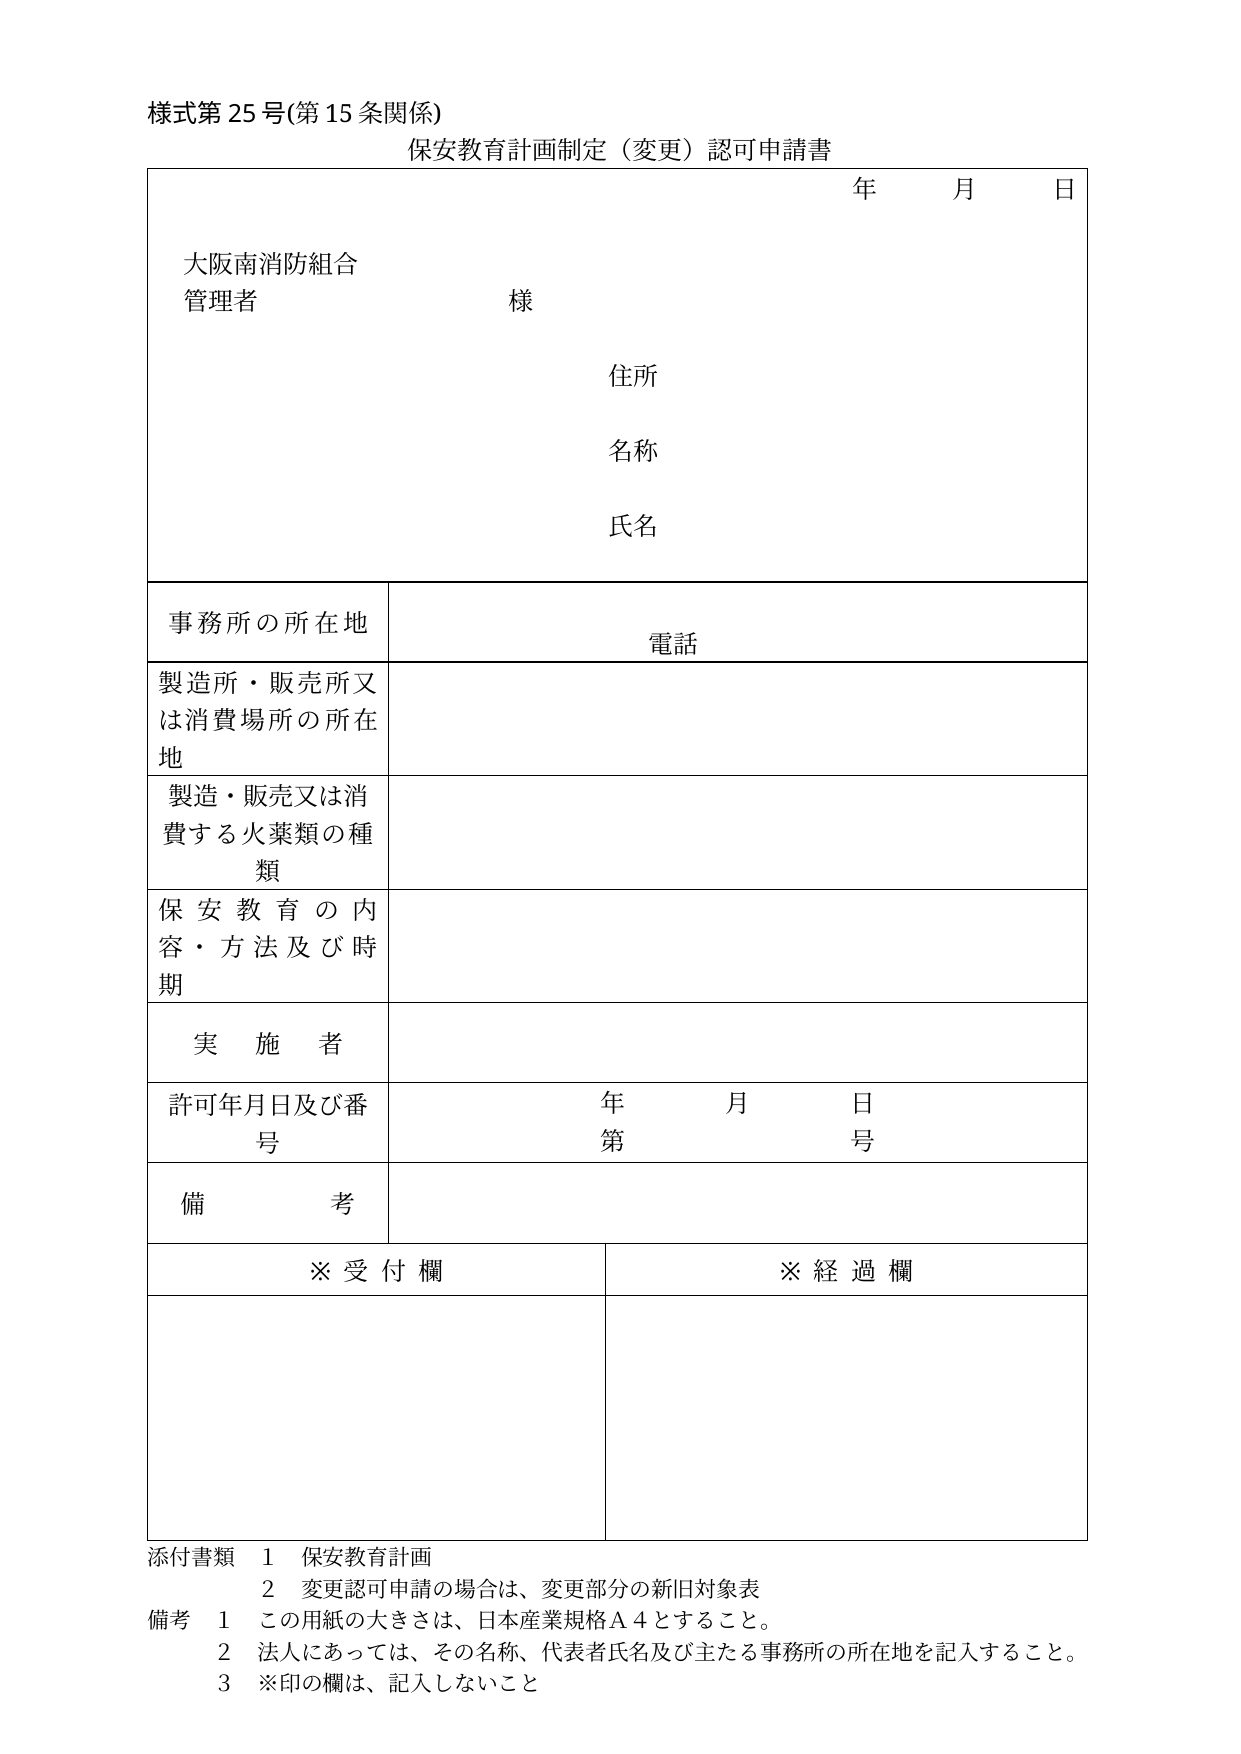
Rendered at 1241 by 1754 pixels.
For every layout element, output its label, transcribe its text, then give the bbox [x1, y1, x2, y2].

table_header 年 月 日 大阪南消防組合 管理者 様 住所 名称 氏名 [148, 169, 1087, 581]
table_cell 電話 [389, 583, 1087, 661]
table_cell ※受付欄 [148, 1244, 605, 1295]
table_cell [389, 776, 1087, 888]
table_cell [389, 890, 1087, 1002]
table_cell 事務所の所在地 [148, 583, 388, 661]
table_cell ※経過欄 [606, 1244, 1087, 1295]
text 保安教育計画制定（変更）認可申請書 [148, 130, 1092, 168]
table_cell 許可年月日及び番号 [148, 1083, 388, 1162]
table_cell 年 月 日 第 号 [389, 1083, 1087, 1162]
table_cell 保安教育の内容・方法及び時期 [148, 890, 388, 1002]
table_cell [606, 1296, 1087, 1539]
table_cell 実施者 [148, 1003, 388, 1082]
text ２ 法人にあっては、その名称、代表者氏名及び主たる事務所の所在地を記入すること。 [148, 1635, 1092, 1666]
text 備考 １ この用紙の大きさは、日本産業規格Ａ４とすること。 [148, 1603, 1092, 1635]
table_cell [389, 1163, 1087, 1242]
table_cell 備 考 [148, 1163, 388, 1242]
text ３ ※印の欄は、記入しないこと [148, 1666, 1092, 1698]
table_cell [148, 1296, 605, 1539]
table_cell [389, 663, 1087, 775]
text 添付書類 １ 保安教育計画 [148, 1541, 1092, 1572]
text 様式第25号(第15条関係) [148, 93, 1092, 130]
table_cell [389, 1003, 1087, 1082]
table_cell 製造・販売又は消費する火薬類の種類 [148, 776, 388, 888]
text ２ 変更認可申請の場合は、変更部分の新旧対象表 [148, 1572, 1092, 1603]
table_cell 製造所・販売所又は消費場所の所在地 [148, 663, 388, 775]
